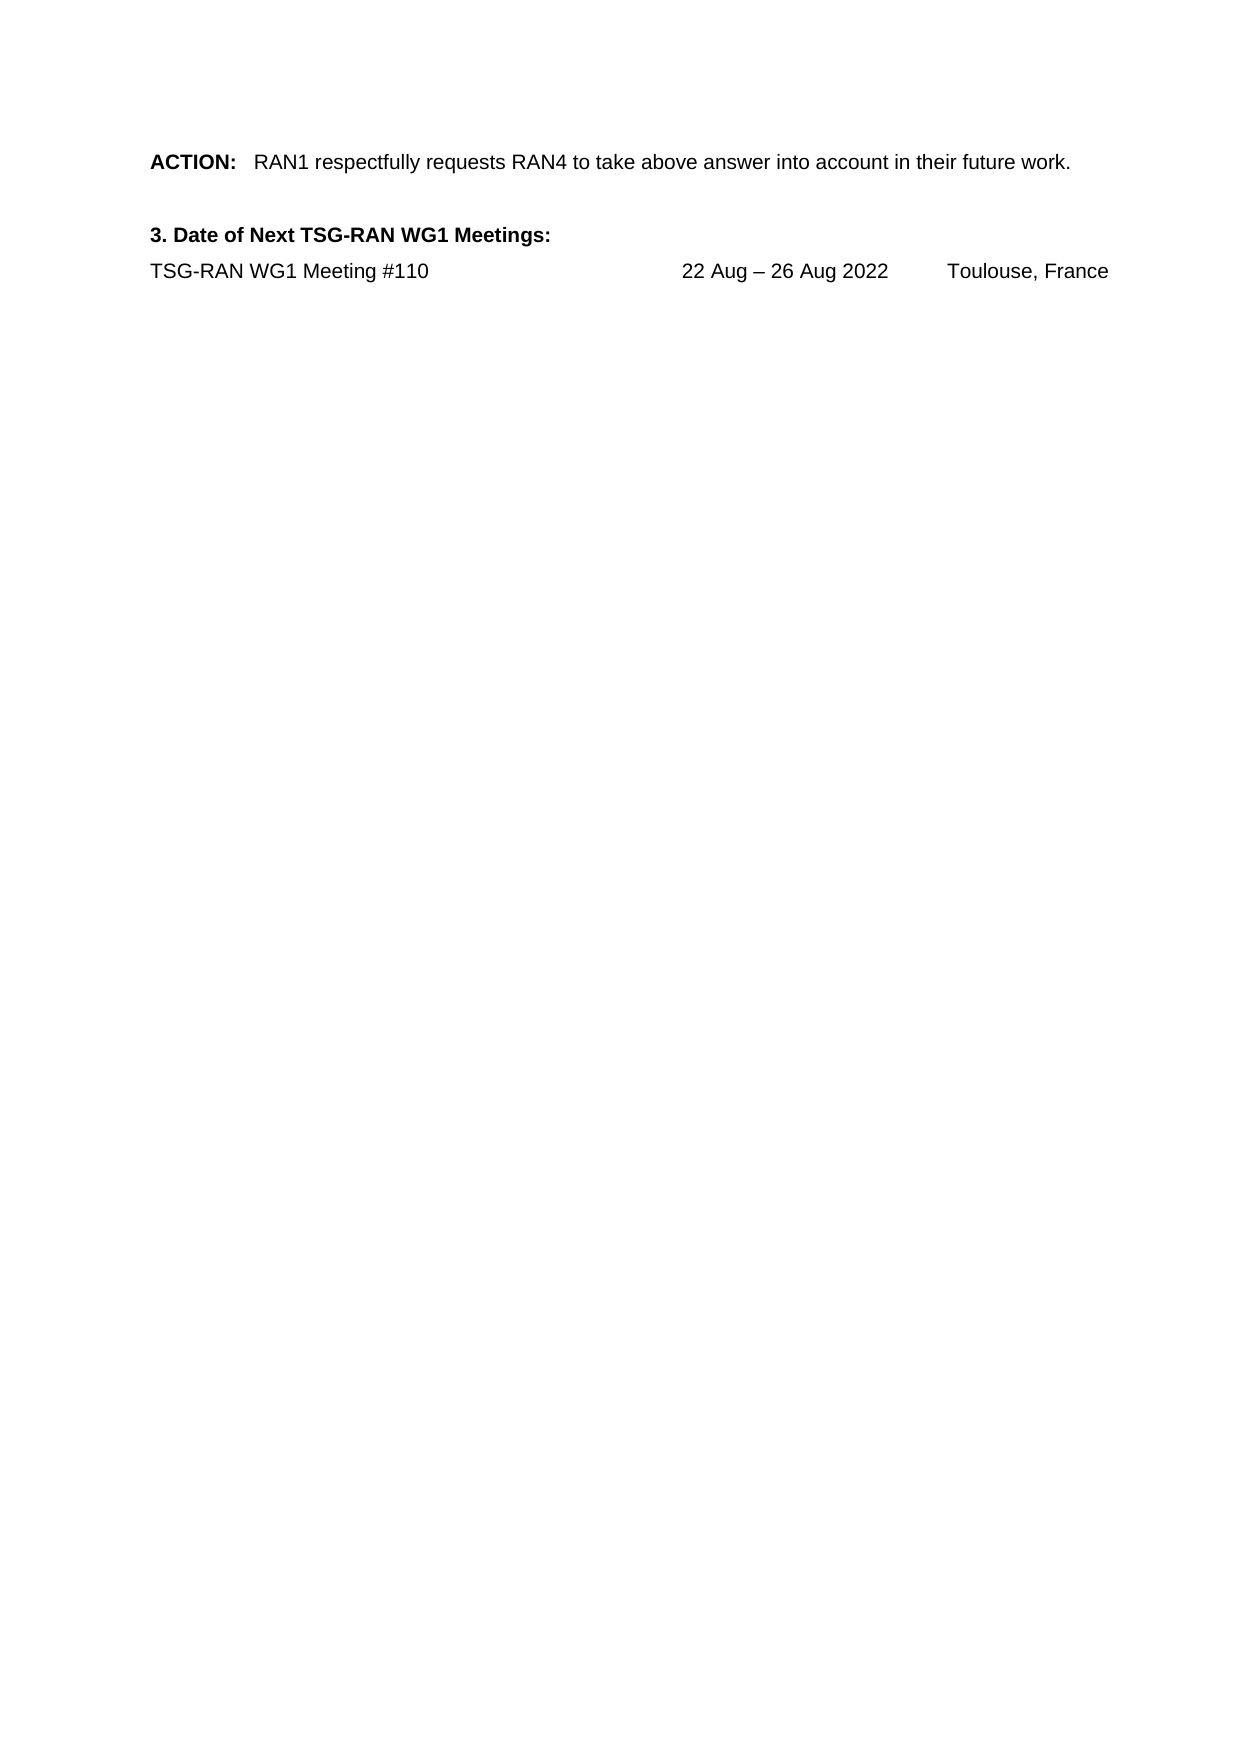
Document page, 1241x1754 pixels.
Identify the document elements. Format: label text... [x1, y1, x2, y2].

text 3. Date of Next TSG-RAN WG1 Meetings: [150, 223, 1120, 247]
text TSG-RAN WG1 Meeting #110 22 Aug – 26 Aug 2022 Toulouse, France [150, 259, 1120, 283]
text ACTION: RAN1 respectfully requests RAN4 to take above answer into account in their future work. [150, 150, 1120, 174]
